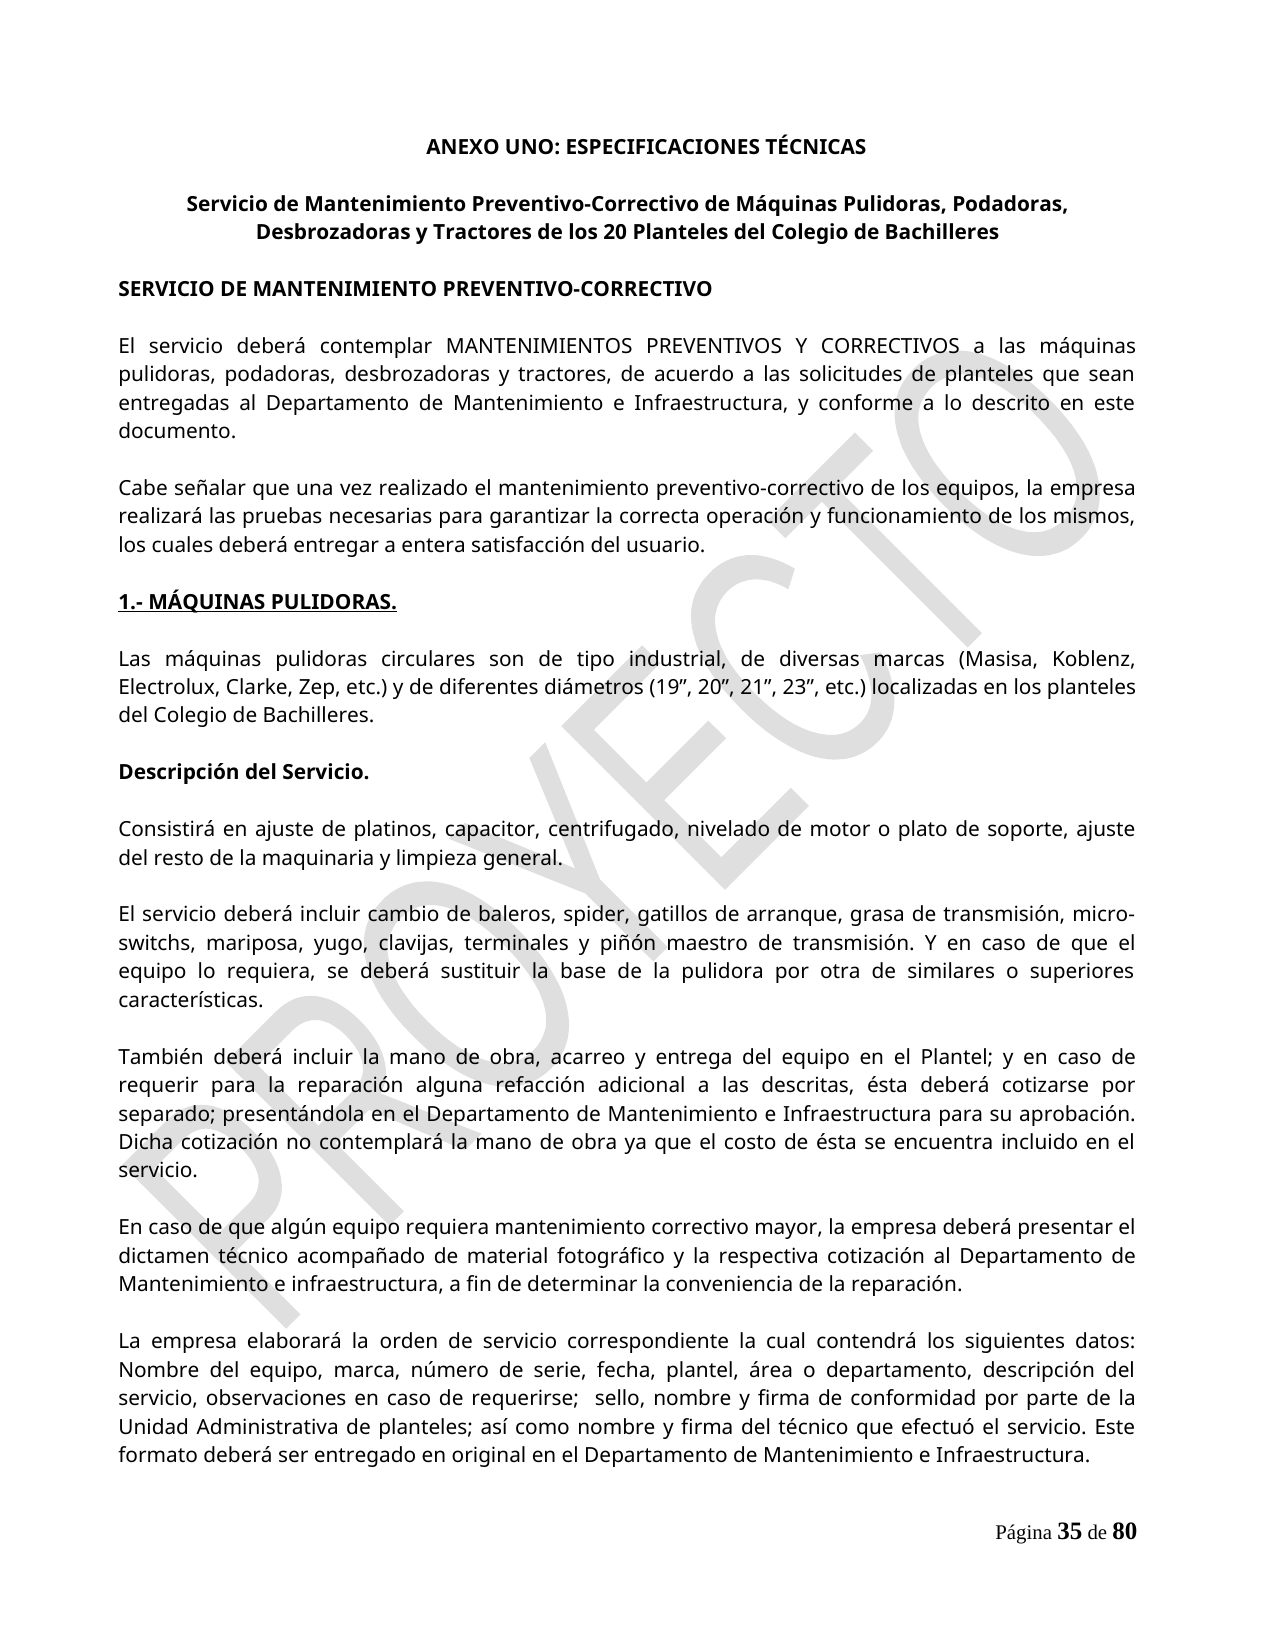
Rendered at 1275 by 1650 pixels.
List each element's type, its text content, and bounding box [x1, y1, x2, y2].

text Las máquinas pulidoras circulares son de tipo industrial, de diversas marcas (Masisa, Koblenz, Electrolux, Clarke, Zep, etc.) y de diferentes diámetros (19”, 20”, 21”, 23”, etc.) localizadas en los planteles del Colegio de Bachilleres. [118, 644, 1137, 729]
text 1.- MÁQUINAS PULIDORAS. [118, 587, 1137, 615]
text También deberá incluir la mano de obra, acarreo y entrega del equipo en el Plantel; y en caso de requerir para la reparación alguna refacción adicional a las descritas, ésta deberá cotizarse por separado; presentándola en el Departamento de Mantenimiento e Infraestructura para su aprobación. Dicha cotización no contemplará la mano de obra ya que el costo de ésta se encuentra incluido en el servicio. [118, 1042, 1137, 1184]
text ANEXO UNO: ESPECIFICACIONES TÉCNICAS [156, 132, 1137, 160]
text En caso de que algún equipo requiera mantenimiento correctivo mayor, la empresa deberá presentar el dictamen técnico acompañado de material fotográfico y la respectiva cotización al Departamento de Mantenimiento e infraestructura, a fin de determinar la conveniencia de la reparación. [118, 1212, 1137, 1298]
text La empresa elaborará la orden de servicio correspondiente la cual contendrá los siguientes datos: Nombre del equipo, marca, número de serie, fecha, plantel, área o departamento, descripción del servicio, observaciones en caso de requerirse; sello, nombre y firma de conformidad por parte de la Unidad Administrativa de planteles; así como nombre y firma del técnico que efectuó el servicio. Este formato deberá ser entregado en original en el Departamento de Mantenimiento e Infraestructura. [118, 1326, 1137, 1469]
text Consistirá en ajuste de platinos, capacitor, centrifugado, nivelado de motor o plato de soporte, ajuste del resto de la maquinaria y limpieza general. [118, 814, 1137, 871]
text El servicio deberá contemplar MANTENIMIENTOS PREVENTIVOS Y CORRECTIVOS a las máquinas pulidoras, podadoras, desbrozadoras y tractores, de acuerdo a las solicitudes de planteles que sean entregadas al Departamento de Mantenimiento e Infraestructura, y conforme a lo descrito en este documento. [118, 331, 1137, 444]
text SERVICIO DE MANTENIMIENTO PREVENTIVO-CORRECTIVO [118, 274, 1137, 302]
text Servicio de Mantenimiento Preventivo-Correctivo de Máquinas Pulidoras, Podadoras, Desbrozadoras y Tractores de los 20 Planteles del Colegio de Bachilleres [118, 189, 1137, 246]
text Cabe señalar que una vez realizado el mantenimiento preventivo-correctivo de los equipos, la empresa realizará las pruebas necesarias para garantizar la correcta operación y funcionamiento de los mismos, los cuales deberá entregar a entera satisfacción del usuario. [118, 473, 1137, 558]
text Descripción del Servicio. [118, 757, 1137, 786]
text El servicio deberá incluir cambio de baleros, spider, gatillos de arranque, grasa de transmisión, micro-switchs, mariposa, yugo, clavijas, terminales y piñón maestro de transmisión. Y en caso de que el equipo lo requiera, se deberá sustituir la base de la pulidora por otra de similares o superiores características. [118, 899, 1137, 1013]
